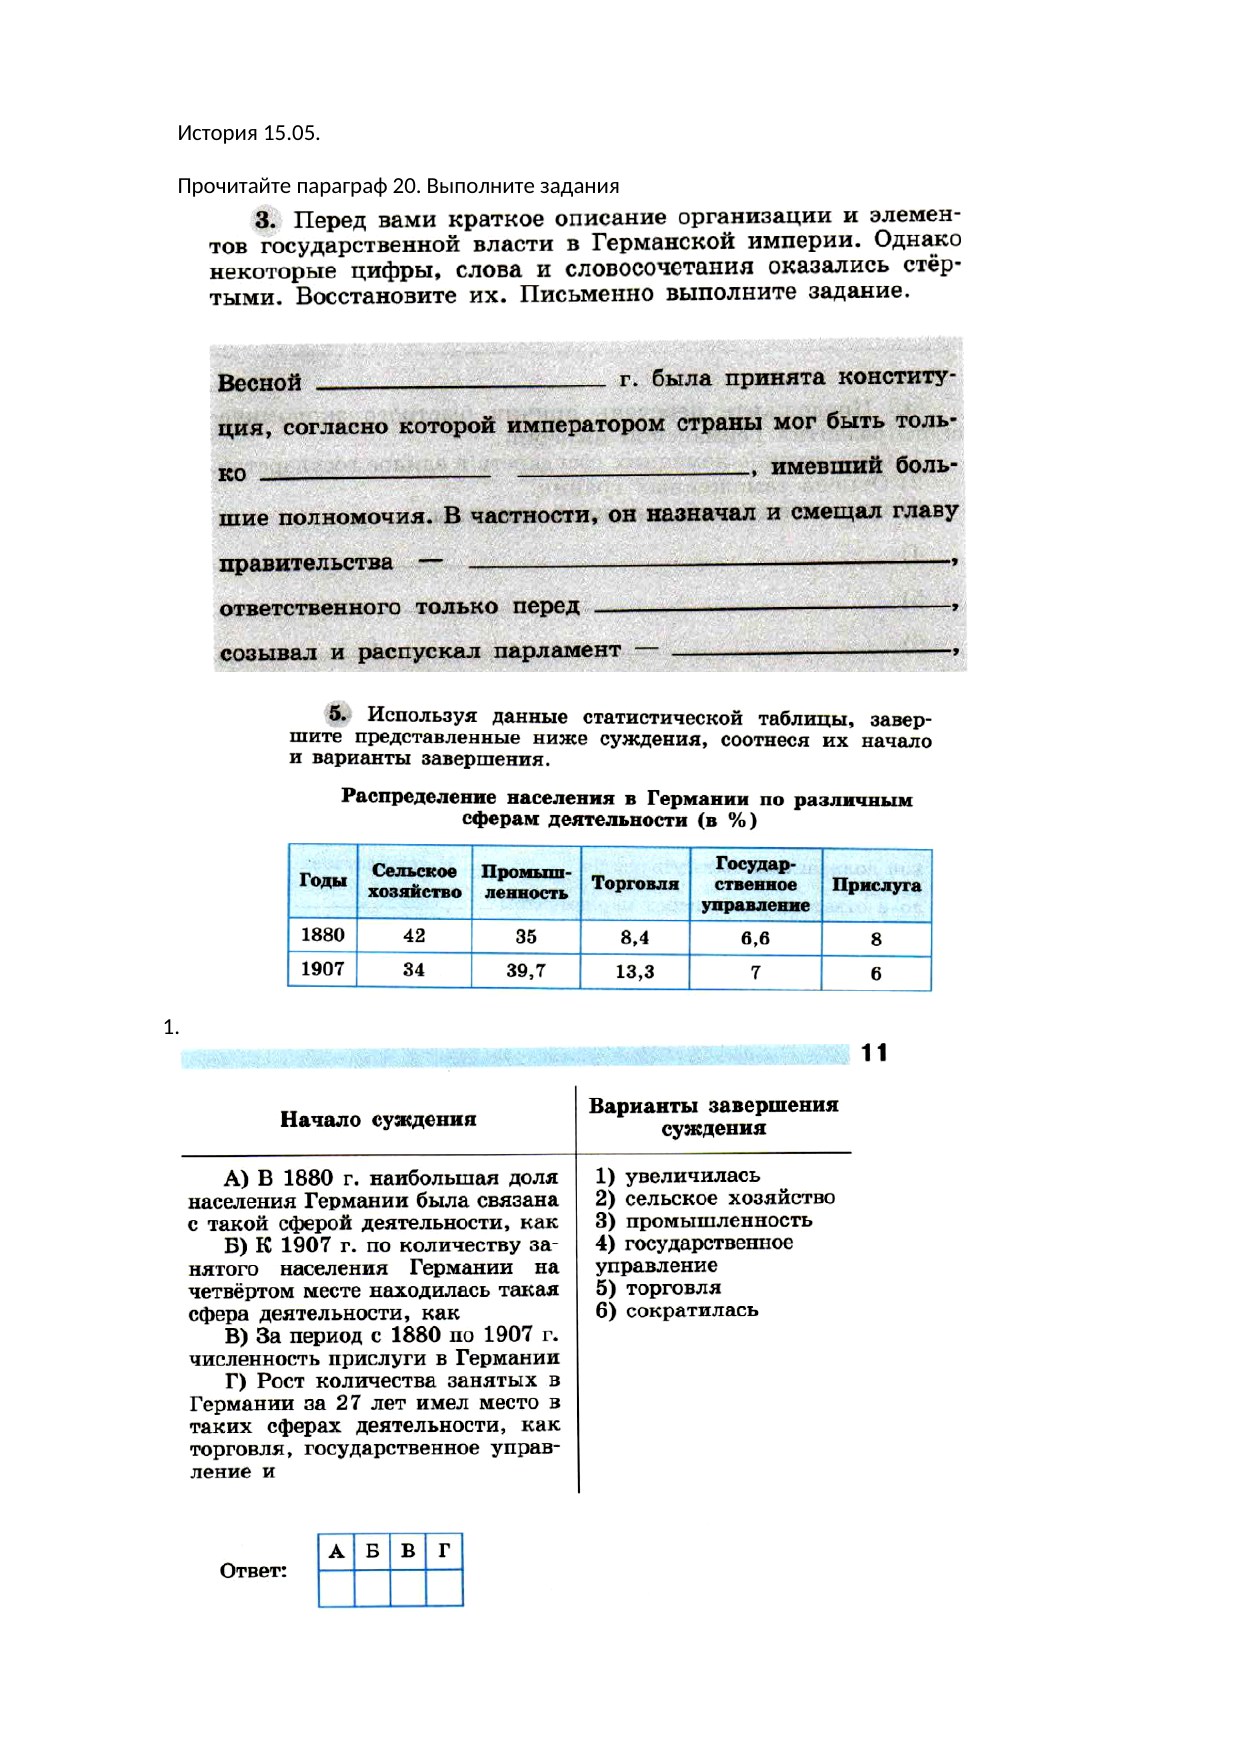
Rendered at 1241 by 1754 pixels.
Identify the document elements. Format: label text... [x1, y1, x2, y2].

text Прочитайте параграф 20. Выполните задания [177, 171, 1152, 672]
text История 15.05. [177, 118, 1152, 146]
